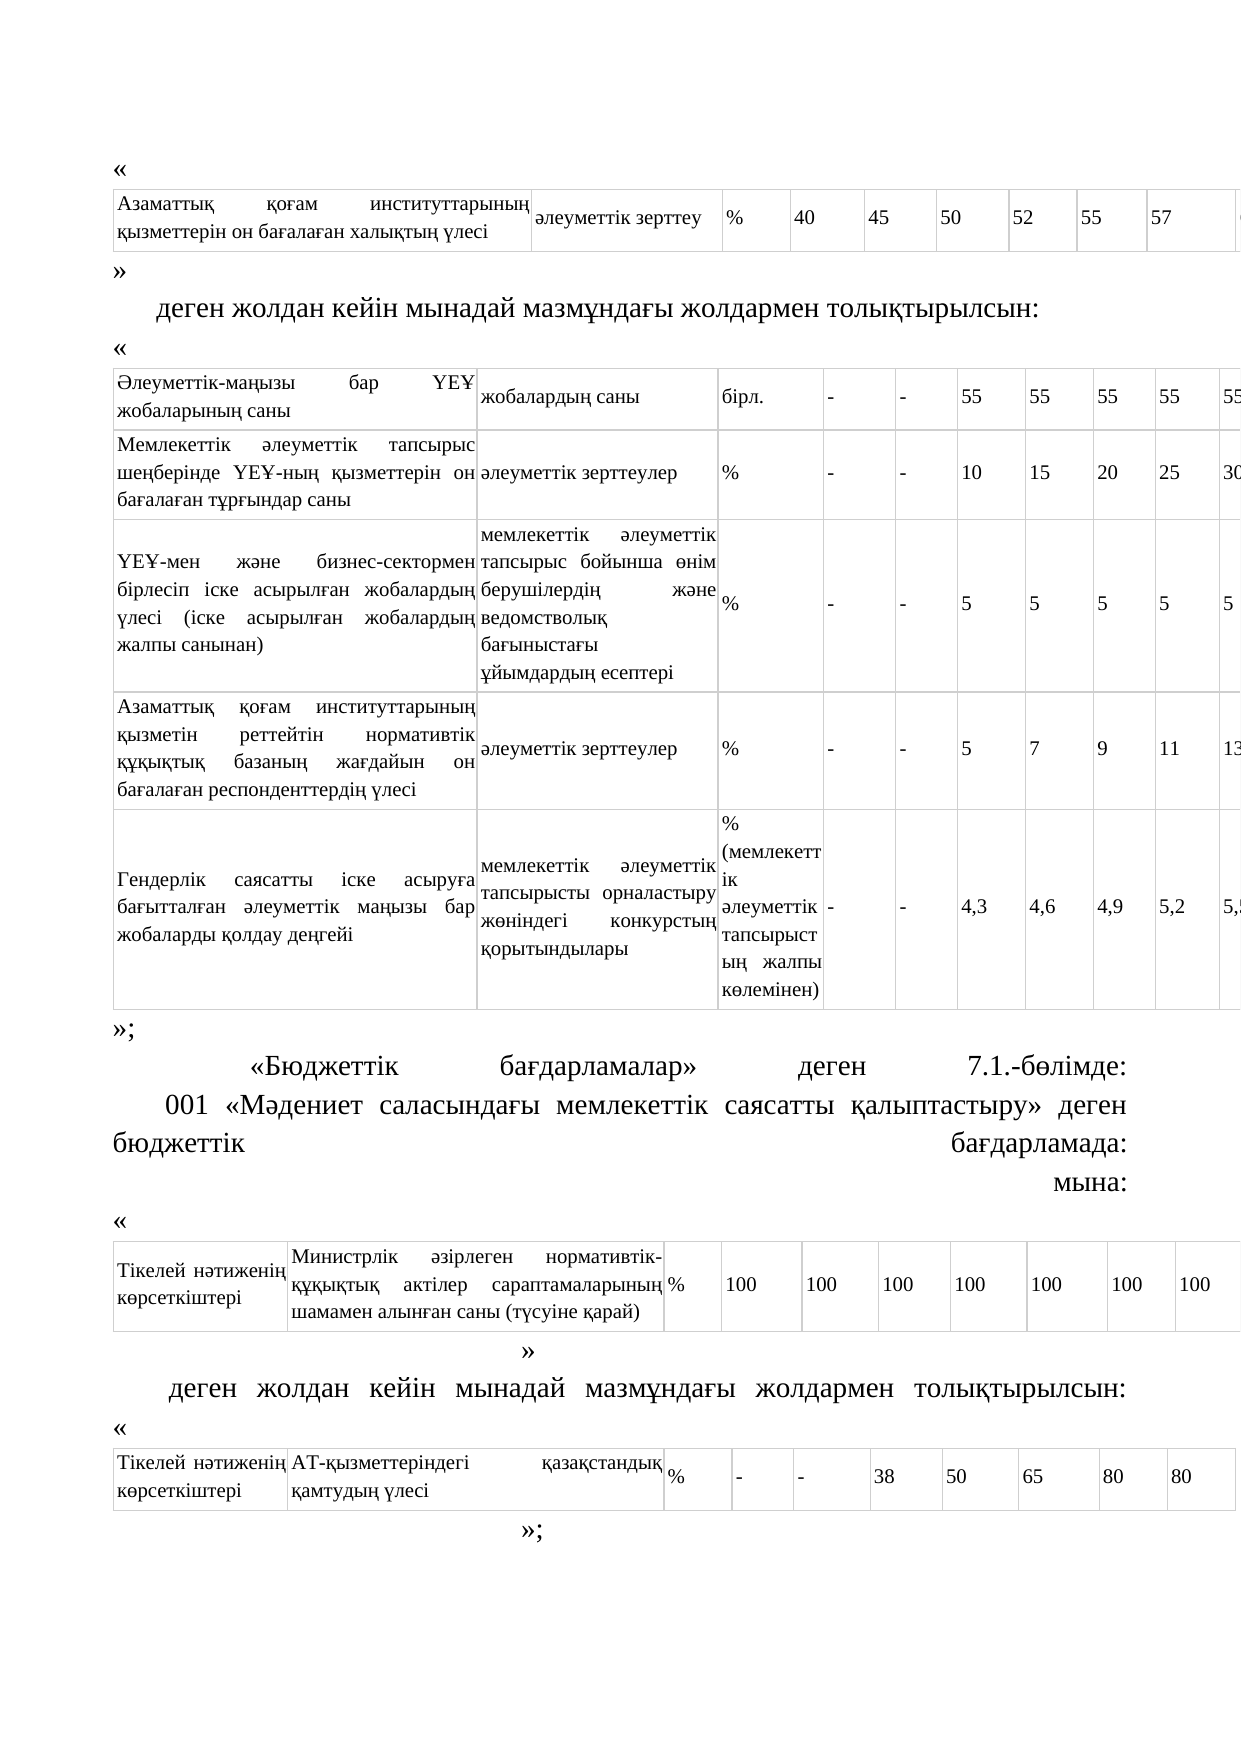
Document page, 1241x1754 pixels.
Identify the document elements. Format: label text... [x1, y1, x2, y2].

table_cell % [719, 520, 823, 691]
table_header - [733, 1449, 793, 1509]
text » [112, 1332, 1128, 1365]
table_cell % [719, 693, 823, 808]
table_header 50 [943, 1449, 1018, 1509]
table_header 55 [1094, 369, 1155, 429]
table_cell Мемлекеттік әлеуметтік тапсырыс шеңберінде ҮЕҰ-ның қызметтерін он бағалаған тұрғындар саны [114, 431, 476, 519]
table_cell 5 [1026, 520, 1093, 691]
text « [112, 329, 1128, 362]
table_header 55 [1156, 369, 1219, 429]
table_cell 11 [1156, 693, 1219, 808]
table_cell мемлекеттік әлеуметтік тапсырысты орналастыру жөніндегі конкурстың қорытындылары [478, 810, 717, 1008]
table_header 100 [1028, 1242, 1107, 1331]
table_header 52 [1010, 190, 1076, 251]
table_cell 5,2 [1156, 810, 1219, 1008]
table_header 65 [1019, 1449, 1099, 1509]
table_cell - [896, 810, 957, 1008]
table_cell 15 [1026, 431, 1093, 519]
table_header Министрлік әзірлеген нормативтік-құқықтық актілер сараптамаларының шамамен алынған саны (түсуіне қарай) [288, 1242, 663, 1331]
table_cell % [719, 431, 823, 519]
table_header - [824, 369, 895, 429]
table_cell 5 [1094, 520, 1155, 691]
table_header Әлеуметтік-маңызы бар ҮЕҰ жобаларының саны [114, 369, 476, 429]
table_cell 5,5 [1220, 810, 1240, 1008]
table_header жобалардың саны [478, 369, 717, 429]
table_cell - [824, 520, 895, 691]
table_cell 9 [1094, 693, 1155, 808]
table_header % [723, 190, 790, 251]
table_header 55 [1220, 369, 1240, 429]
table_cell 30 [1220, 431, 1240, 519]
table_cell әлеуметтік зерттеулер [478, 693, 717, 808]
table_header - [896, 369, 957, 429]
table_header Тікелей нәтиженің көрсеткіштері [114, 1449, 287, 1509]
table_cell - [824, 693, 895, 808]
table_header бірл. [719, 369, 823, 429]
table_header 100 [951, 1242, 1026, 1331]
table_header 50 [937, 190, 1008, 251]
table_header 100 [722, 1242, 801, 1331]
table_cell 5 [1220, 520, 1240, 691]
table_header 100 [879, 1242, 950, 1331]
table_cell - [896, 693, 957, 808]
table_header 100 [1108, 1242, 1175, 1331]
table_cell әлеуметтік зерттеулер [478, 431, 717, 519]
table_header АТ-қызметтеріндегі қазақстандық қамтудың үлесі [288, 1449, 663, 1509]
table_cell 7 [1026, 693, 1093, 808]
table_header 55 [1078, 190, 1146, 251]
text « [112, 150, 1128, 183]
table_cell Азаматтық қоғам институттарының қызметін реттейтін нормативтік құқықтық базаның жағдайын он бағалаған респонденттердің үлесі [114, 693, 476, 808]
table_header Азаматтық қоғам институттарының қызметтерін он бағалаған халықтың үлесі [114, 190, 531, 251]
text »; [112, 1511, 1128, 1544]
table_header % [665, 1449, 731, 1509]
table_cell 13 [1220, 693, 1240, 808]
table_cell мемлекеттік әлеуметтік тапсырыс бойынша өнім берушілердің және ведомстволық бағыныстағы ұйымдардың есептері [478, 520, 717, 691]
table_header 80 [1100, 1449, 1167, 1509]
table_header - [794, 1449, 870, 1509]
table_header 45 [865, 190, 936, 251]
table_header 80 [1168, 1449, 1235, 1509]
table_header әлеуметтік зерттеу [532, 190, 722, 251]
text деген жолдан кейін мынадай мазмұндағы жолдармен толықтырылсын: [112, 290, 1128, 324]
table_cell - [824, 810, 895, 1008]
table_cell - [824, 431, 895, 519]
table_cell 25 [1156, 431, 1219, 519]
table_cell 5 [958, 693, 1025, 808]
table_cell 4,3 [958, 810, 1025, 1008]
table_cell - [896, 431, 957, 519]
table_cell - [896, 520, 957, 691]
table_header 55 [1026, 369, 1093, 429]
table_cell 4,9 [1094, 810, 1155, 1008]
text «Бюджеттік бағдарламалар» деген 7.1.-бөлімде: 001 «Мәдениет саласындағы мемлекеттік саясатты қалыптастыру» деген бюджеттік бағдарламада: мына: « [112, 1048, 1128, 1236]
table_header 57 [1148, 190, 1235, 251]
table_header 55 [958, 369, 1025, 429]
table_cell 4,6 [1026, 810, 1093, 1008]
table_cell 5 [1156, 520, 1219, 691]
table_cell % (мемлекеттік әлеуметтік тапсырыстың жалпы көлемінен) [719, 810, 823, 1008]
table_header 100 [803, 1242, 878, 1331]
table_header 40 [791, 190, 864, 251]
table_cell 10 [958, 431, 1025, 519]
table_header Тікелей нәтиженің көрсеткіштері [114, 1242, 287, 1331]
text » [112, 252, 1128, 285]
table_cell 20 [1094, 431, 1155, 519]
table_header 100 [1176, 1242, 1240, 1331]
table_header % [665, 1242, 721, 1331]
table_cell Гендерлік саясатты іске асыруға бағытталған әлеуметтік маңызы бар жобаларды қолдау деңгейі [114, 810, 476, 1008]
text »; [112, 1010, 1128, 1043]
table_cell 5 [958, 520, 1025, 691]
table_header 38 [871, 1449, 942, 1509]
text деген жолдан кейін мынадай мазмұндағы жолдармен толықтырылсын: « [112, 1370, 1128, 1442]
table_cell ҮЕҰ-мен және бизнес-сектормен бірлесіп іске асырылған жобалардың үлесі (іске асырылған жобалардың жалпы санынан) [114, 520, 476, 691]
